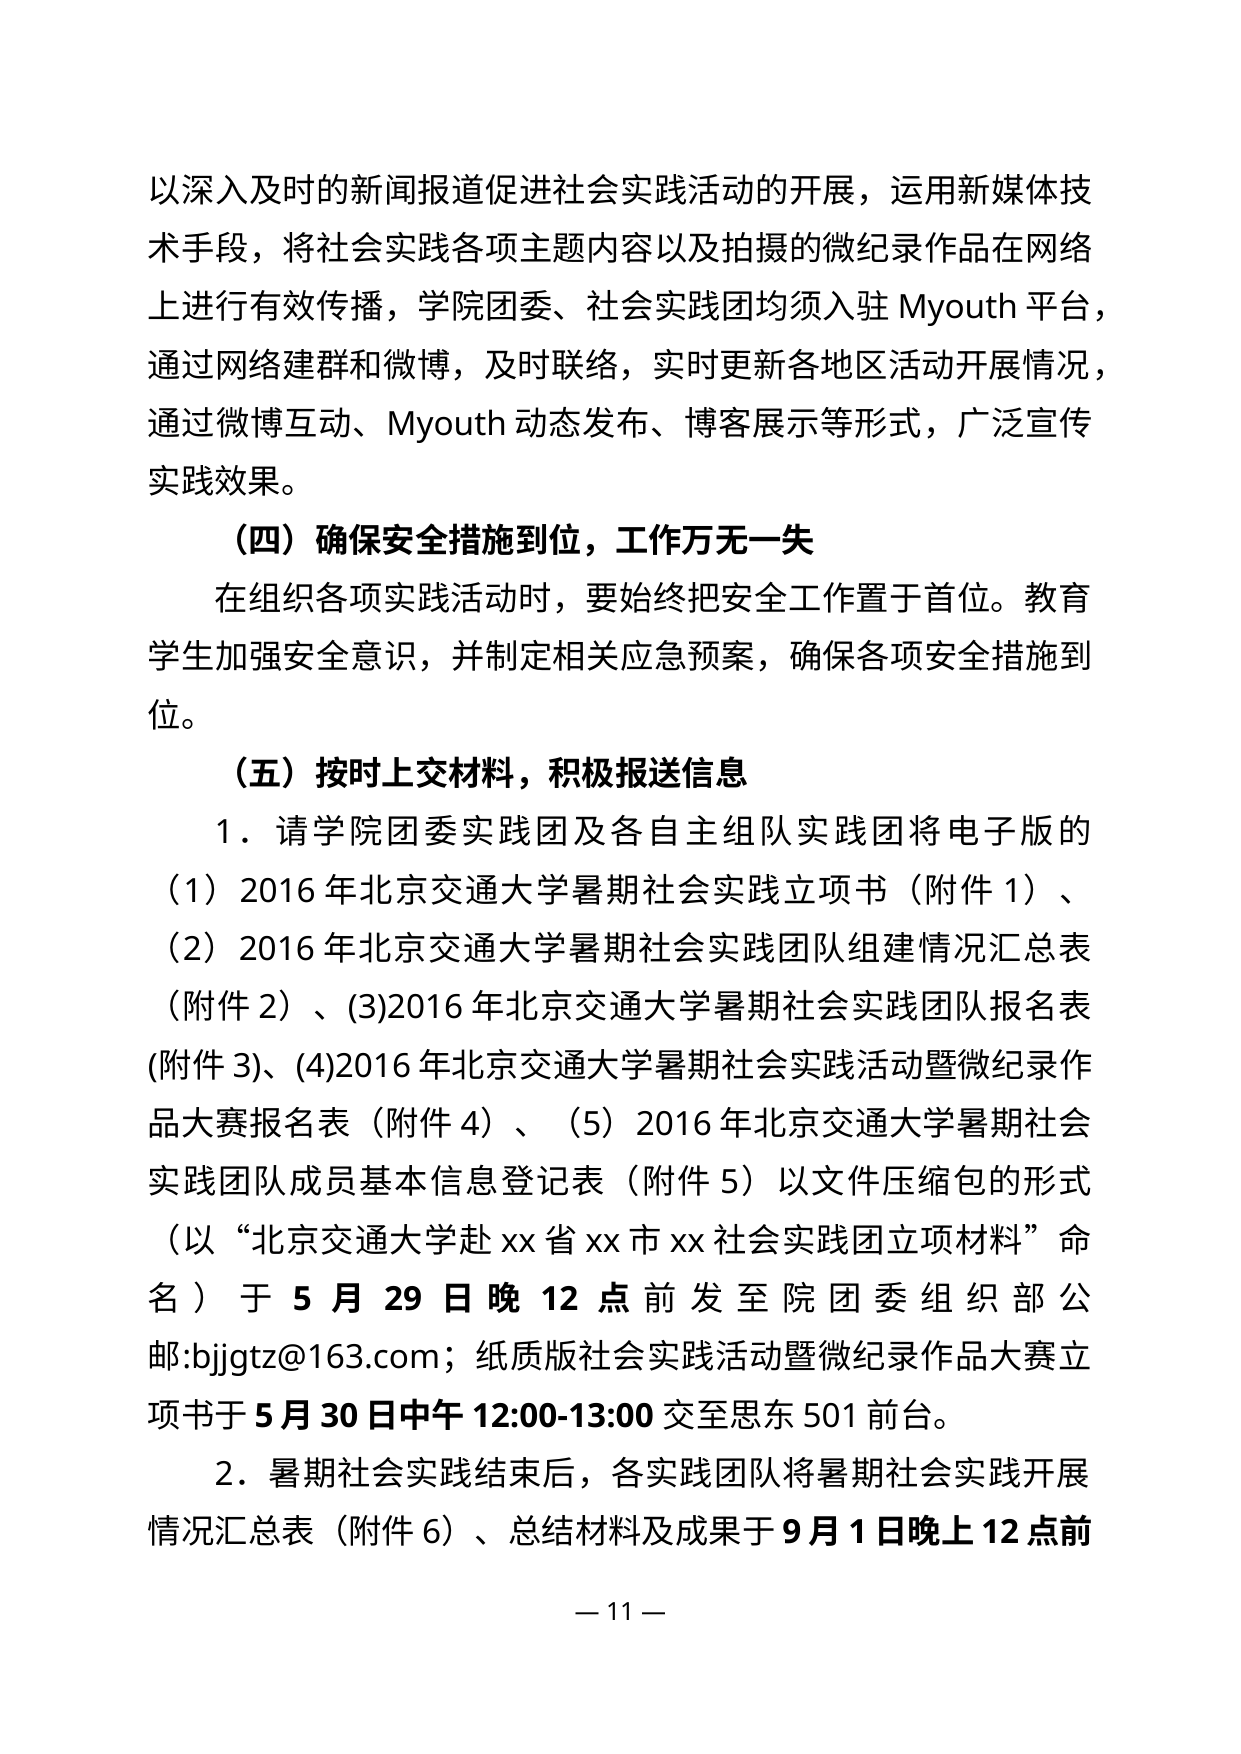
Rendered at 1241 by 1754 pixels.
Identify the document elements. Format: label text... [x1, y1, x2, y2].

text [148, 156, 1092, 506]
text （四）确保安全措施到位，工作万无一失 [148, 506, 1092, 564]
text 1．请学院团委实践团及各自主组队实践团将电子版的（1）2016年北京交通大学暑期社会实践立项书（附件1）、（2）2016年北京交通大学暑期社会实践团队组建情况汇总表（附件2）、(3)2016年北京交通大学暑期社会实践团队报名表(附件3)、(4)2016年北京交通大学暑期社会实践活动暨微纪录作品大赛报名表（附件4）、（5）2016年北京交通大学暑期社会实践团队成员基本信息登记表（附件5）以文件压缩包的形式（以“北京交通大学赴xx省xx市xx社会实践团立项材料”命名）于5月29日晚12点前发至院团委组织部公邮:bjjgtz@163.com；纸质版社会实践活动暨微纪录作品大赛立项书于5月30日中午12:00-13:00 交至思东501前台。 [148, 797, 1092, 1439]
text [148, 1439, 1092, 1556]
text （五）按时上交材料，积极报送信息 [148, 739, 1092, 797]
text 在组织各项实践活动时，要始终把安全工作置于首位。教育学生加强安全意识，并制定相关应急预案，确保各项安全措施到位。 [148, 564, 1092, 739]
